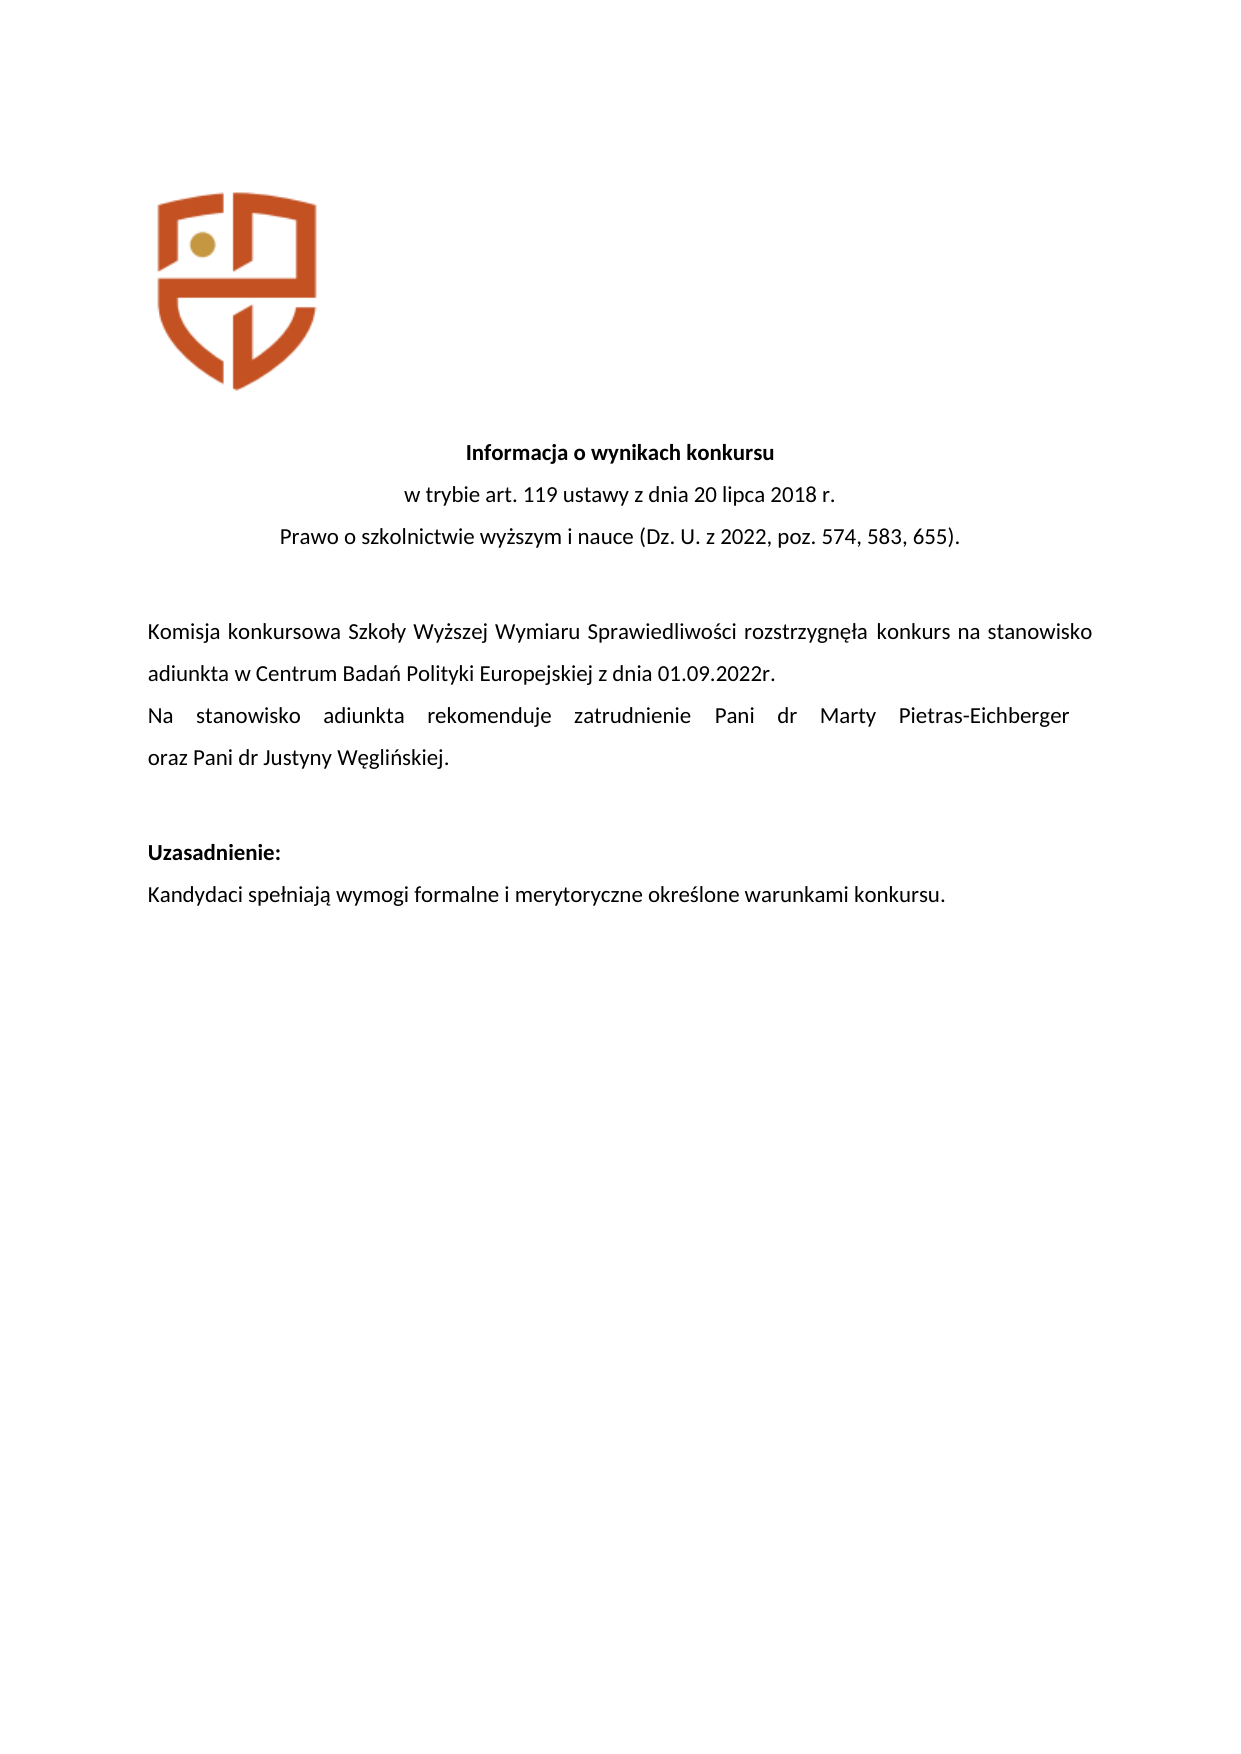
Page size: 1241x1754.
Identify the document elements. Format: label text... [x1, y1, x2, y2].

text Komisja konkursowa Szkoły Wyższej Wymiaru Sprawiedliwości rozstrzygnęła konkurs na stanowisko adiunkta w Centrum Badań Polityki Europejskiej z dnia 01.09.2022r. [148, 617, 1093, 687]
picture [147, 174, 326, 397]
text Informacja o wynikach konkursu [148, 438, 1093, 466]
text Uzasadnienie: [148, 838, 1093, 866]
text Kandydaci spełniają wymogi formalne i merytoryczne określone warunkami konkursu. [148, 880, 1093, 908]
text Na stanowisko adiunkta rekomenduje zatrudnienie Pani dr Marty Pietras-Eichberger oraz Pani dr Justyny Węglińskiej. [148, 701, 1093, 771]
text w trybie art. 119 ustawy z dnia 20 lipca 2018 r. [148, 480, 1093, 508]
text Prawo o szkolnictwie wyższym i nauce (Dz. U. z 2022, poz. 574, 583, 655). [148, 522, 1093, 550]
